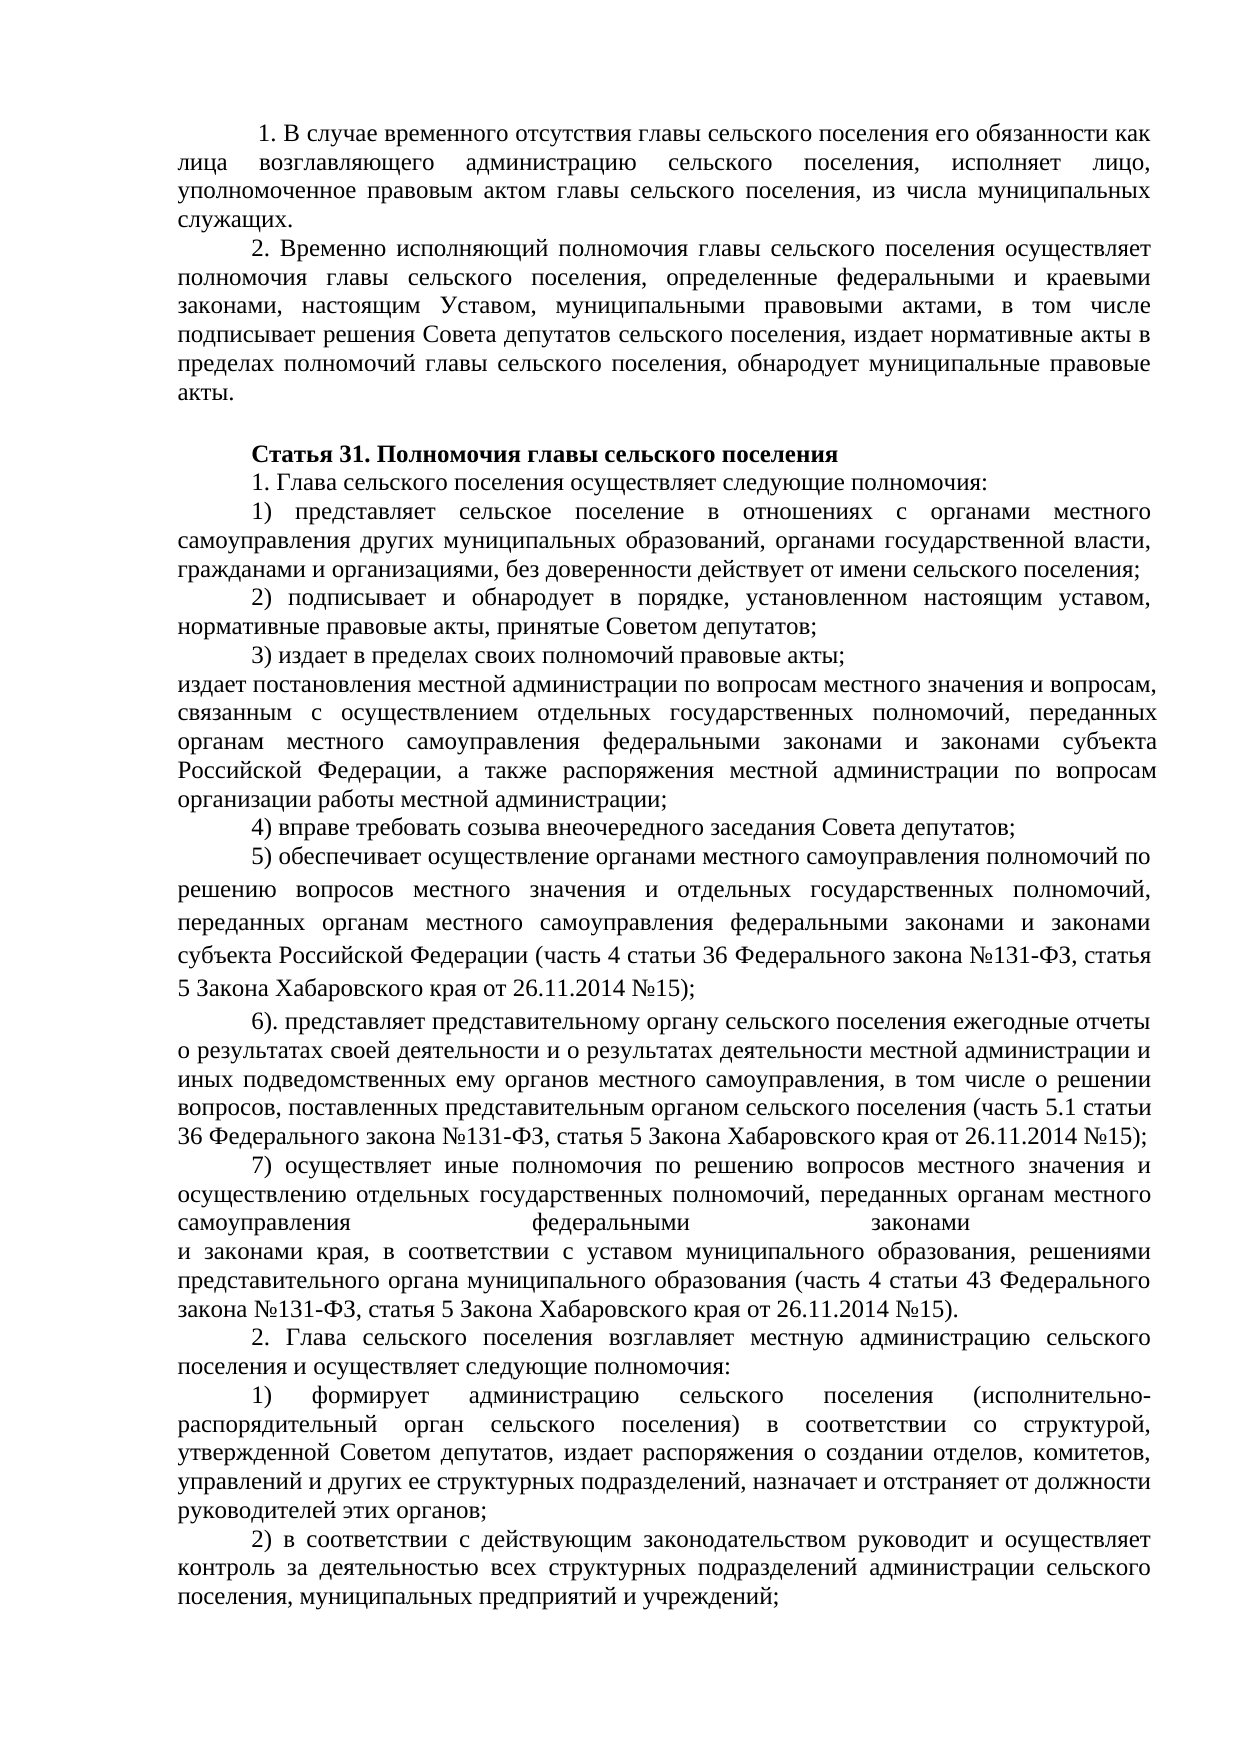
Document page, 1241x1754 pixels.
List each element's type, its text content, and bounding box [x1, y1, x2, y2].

text 1) формирует администрацию сельского поселения (исполнительно-распорядительный орган сельского поселения) в соответствии со структурой, утвержденной Советом депутатов, издает распоряжения о создании отделов, комитетов, управлений и других ее структурных подразделений, назначает и отстраняет от должности руководителей этих органов; [177, 1380, 1152, 1524]
text Статья 31. Полномочия главы сельского поселения [177, 439, 1152, 467]
text 2) подписывает и обнародует в порядке, установленном настоящим уставом, нормативные правовые акты, принятые Советом депутатов; [177, 582, 1152, 640]
text 1. Глава сельского поселения осуществляет следующие полномочия: [177, 467, 1152, 496]
text 2. Глава сельского поселения возглавляет местную администрацию сельского поселения и осуществляет следующие полномочия: [177, 1322, 1152, 1380]
text 7) осуществляет иные полномочия по решению вопросов местного значения и осуществлению отдельных государственных полномочий, переданных органам местного самоуправления федеральными законами и законами края, в соответствии с уставом муниципального образования, решениями представительного органа муниципального образования (часть 4 статьи 43 Федерального закона №131-ФЗ, статья 5 Закона Хабаровского края от 26.11.2014 №15). [177, 1150, 1152, 1322]
text 2) в соответствии с действующим законодательством руководит и осуществляет контроль за деятельностью всех структурных подразделений администрации сельского поселения, муниципальных предприятий и учреждений; [177, 1524, 1152, 1610]
text издает постановления местной администрации по вопросам местного значения и вопросам, связанным с осуществлением отдельных государственных полномочий, переданных органам местного самоуправления федеральными законами и законами субъекта Российской Федерации, а также распоряжения местной администрации по вопросам организации работы местной администрации; [177, 669, 1158, 812]
text 1) представляет сельское поселение в отношениях с органами местного самоуправления других муниципальных образований, органами государственной власти, гражданами и организациями, без доверенности действует от имени сельского поселения; [177, 496, 1152, 582]
text 3) издает в пределах своих полномочий правовые акты; [177, 640, 1152, 669]
text 1. В случае временного отсутствия главы сельского поселения его обязанности как лица возглавляющего администрацию сельского поселения, исполняет лицо, уполномоченное правовым актом главы сельского поселения, из числа муниципальных служащих. [177, 118, 1152, 233]
text 4) вправе требовать созыва внеочередного заседания Совета депутатов; [177, 812, 1152, 841]
text 5) обеспечивает осуществление органами местного самоуправления полномочий по решению вопросов местного значения и отдельных государственных полномочий, переданных органам местного самоуправления федеральными законами и законами субъекта Российской Федерации (часть 4 статьи 36 Федерального закона №131-ФЗ, статья 5 Закона Хабаровского края от 26.11.2014 №15); [177, 841, 1152, 1002]
text 6). представляет представительному органу сельского поселения ежегодные отчеты о результатах своей деятельности и о результатах деятельности местной администрации и иных подведомственных ему органов местного самоуправления, в том числе о решении вопросов, поставленных представительным органом сельского поселения (часть 5.1 статьи 36 Федерального закона №131-ФЗ, статья 5 Закона Хабаровского края от 26.11.2014 №15); [177, 1006, 1152, 1150]
text 2. Временно исполняющий полномочия главы сельского поселения осуществляет полномочия главы сельского поселения, определенные федеральными и краевыми законами, настоящим Уставом, муниципальными правовыми актами, в том числе подписывает решения Совета депутатов сельского поселения, издает нормативные акты в пределах полномочий главы сельского поселения, обнародует муниципальные правовые акты. [177, 233, 1152, 406]
